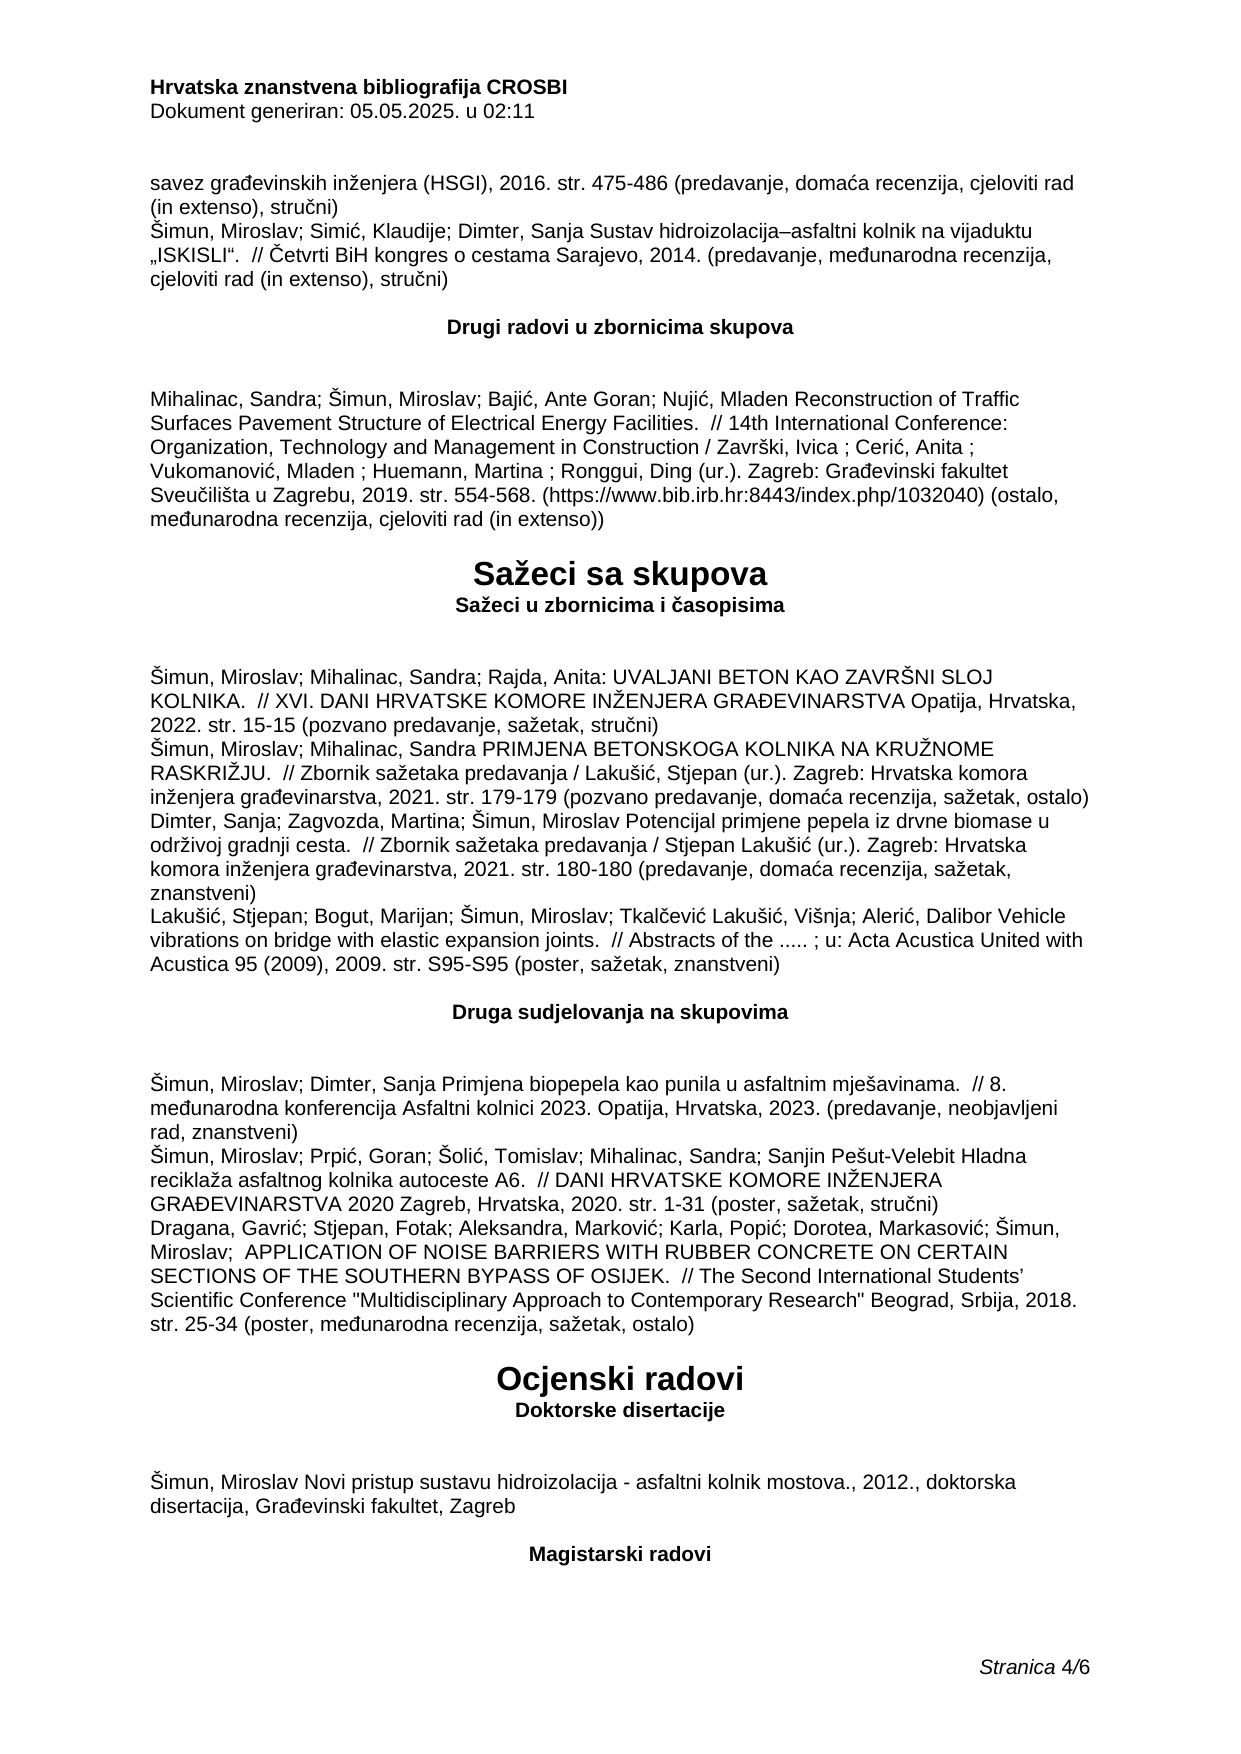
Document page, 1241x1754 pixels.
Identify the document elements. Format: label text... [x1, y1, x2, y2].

subtitle Sažeci sa skupova [150, 554, 1090, 593]
subtitle Drugi radovi u zbornicima skupova [150, 315, 1090, 339]
subtitle Doktorske disertacije [150, 1398, 1090, 1422]
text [150, 171, 1090, 219]
text Šimun, Miroslav; Mihalinac, Sandra; Rajda, Anita: [150, 665, 1090, 737]
text Šimun, Miroslav; Prpić, Goran; Šolić, Tomislav; Mihalinac, Sandra; Sanjin Pešut-Velebit [150, 1144, 1090, 1216]
subtitle Sažeci u zbornicima i časopisima [150, 593, 1090, 617]
text Šimun, Miroslav; Mihalinac, Sandra [150, 737, 1090, 808]
subtitle Ocjenski radovi [150, 1359, 1090, 1398]
text Mihalinac, Sandra; Šimun, Miroslav; Bajić, Ante Goran; Nujić, Mladen [150, 387, 1090, 530]
text Šimun, Miroslav; Dimter, Sanja [150, 1072, 1090, 1144]
text Dragana, Gavrić; Stjepan, Fotak; Aleksandra, Marković; Karla, Popić; Dorotea, Markasović; Šimun, Miroslav; [150, 1216, 1090, 1336]
text Lakušić, Stjepan; Bogut, Marijan; Šimun, Miroslav; Tkalčević Lakušić, Višnja; Alerić, Dalibor [150, 904, 1090, 976]
subtitle Magistarski radovi [150, 1542, 1090, 1566]
text Šimun, Miroslav [150, 1470, 1090, 1518]
subtitle Druga sudjelovanja na skupovima [150, 1000, 1090, 1024]
text Dimter, Sanja; Zagvozda, Martina; Šimun, Miroslav [150, 808, 1090, 904]
text Šimun, Miroslav; Simić, Klaudije; Dimter, Sanja [150, 219, 1090, 291]
